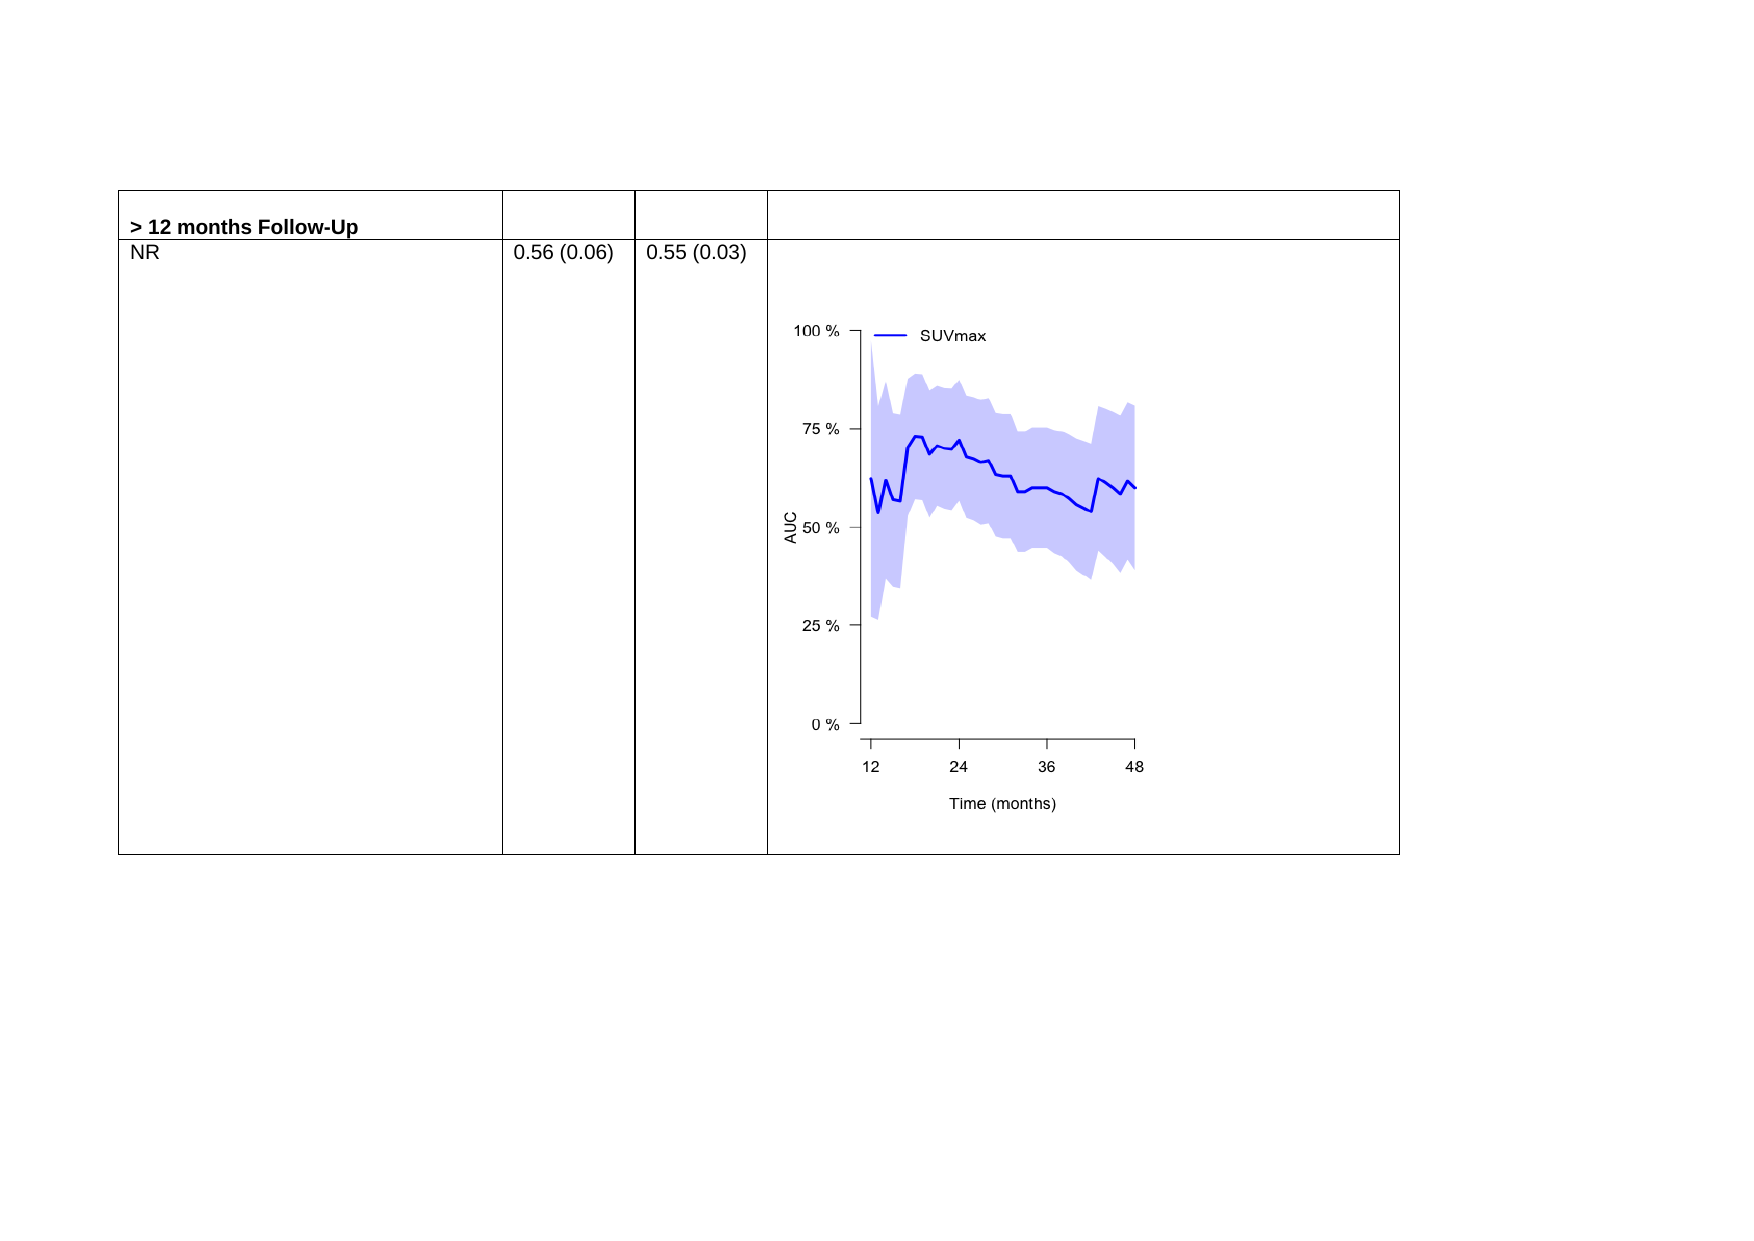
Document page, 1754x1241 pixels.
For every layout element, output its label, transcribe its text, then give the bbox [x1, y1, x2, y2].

table_cell [768, 240, 1399, 854]
table_header > 12 months Follow-Up [119, 191, 502, 239]
table_header [503, 191, 634, 239]
table_cell 0.55 (0.03) [636, 240, 767, 854]
table_cell NR [119, 240, 502, 854]
table_header [768, 191, 1399, 239]
picture [779, 240, 1188, 831]
table_header [636, 191, 767, 239]
table_cell 0.56 (0.06) [503, 240, 634, 854]
